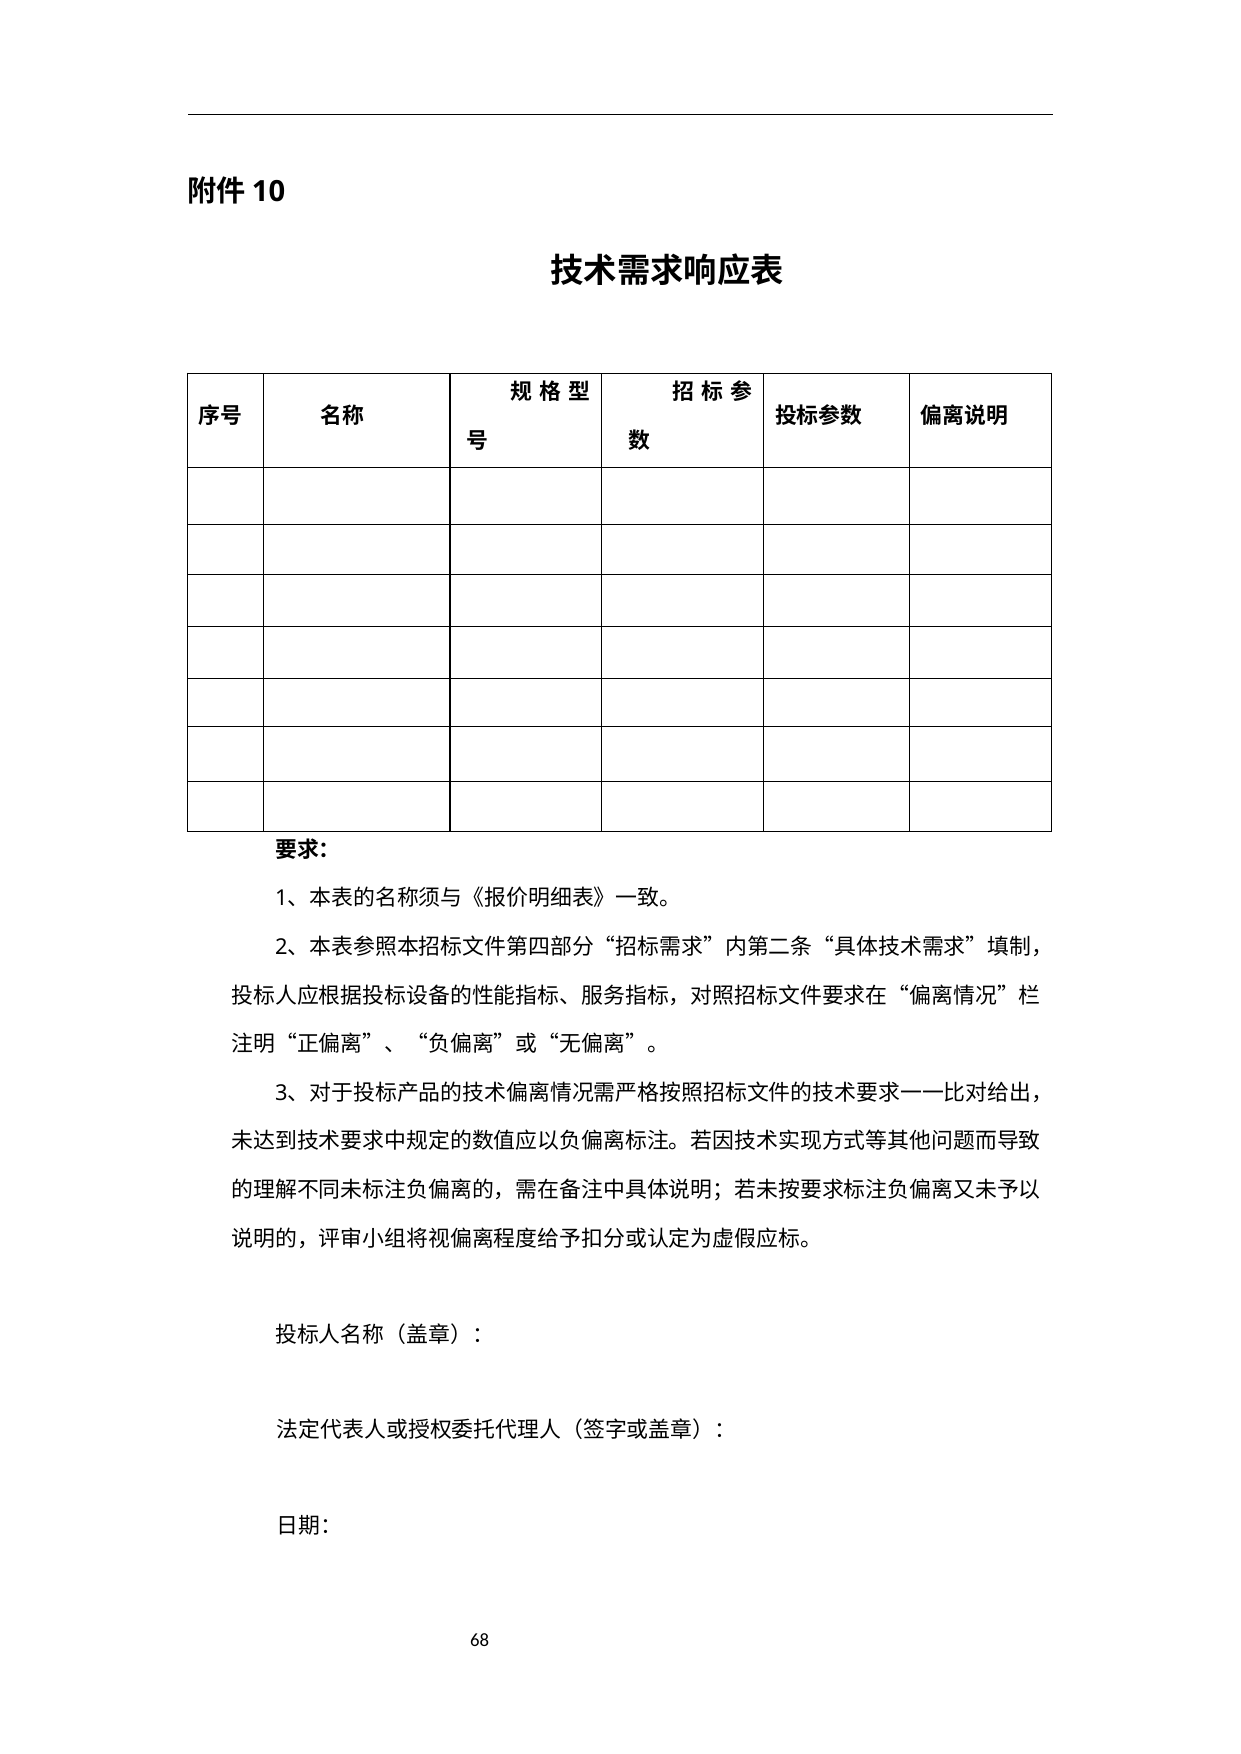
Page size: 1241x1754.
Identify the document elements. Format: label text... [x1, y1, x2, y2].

table_cell [451, 679, 601, 726]
table_cell [910, 679, 1051, 726]
text 1、本表的名称须与《报价明细表》一致。 [231, 880, 1044, 913]
table_cell [764, 575, 909, 626]
table_cell [602, 525, 763, 573]
table_cell [188, 727, 263, 781]
table_cell [188, 525, 263, 573]
table_cell [910, 727, 1051, 781]
table_cell [451, 468, 601, 523]
table_header 招标参数 [602, 374, 763, 467]
text 3、对于投标产品的技术偏离情况需严格按照招标文件的技术要求一一比对给出，未达到技术要求中规定的数值应以负偏离标注。若因技术实现方式等其他问题而导致的理解不同未标注负偏离的，需在备注中具体说明；若未按要求标注负偏离又未予以说明的，评审小组将视偏离程度给予扣分或认定为虚假应标。 [231, 1074, 1044, 1253]
text 日期： [231, 1508, 1053, 1540]
table_cell [451, 627, 601, 678]
table_cell [188, 627, 263, 678]
table_cell [264, 782, 449, 831]
table_cell [602, 468, 763, 523]
table_cell [764, 782, 909, 831]
table_cell [764, 727, 909, 781]
text 2、本表参照本招标文件第四部分“招标需求”内第二条“具体技术需求”填制，投标人应根据投标设备的性能指标、服务指标，对照招标文件要求在“偏离情况”栏注明“正偏离”、“负偏离”或“无偏离”。 [231, 928, 1044, 1058]
table_header 序号 [188, 374, 263, 467]
table_cell [602, 782, 763, 831]
table_cell [910, 575, 1051, 626]
table_cell [188, 782, 263, 831]
table_cell [264, 468, 449, 523]
table_cell [264, 727, 449, 781]
table_cell [451, 525, 601, 573]
table_cell [264, 627, 449, 678]
table_cell [910, 525, 1051, 573]
table_cell [188, 468, 263, 523]
table_header 名称 [264, 374, 449, 467]
table_cell [264, 679, 449, 726]
table_cell [264, 575, 449, 626]
table_cell [451, 727, 601, 781]
table_cell [602, 627, 763, 678]
table_cell [188, 575, 263, 626]
text 技术需求响应表 [237, 236, 1053, 301]
table_cell [264, 525, 449, 573]
table_cell [764, 525, 909, 573]
table_cell [764, 679, 909, 726]
text 法定代表人或授权委托代理人（签字或盖章）： [231, 1412, 1053, 1444]
table_cell [910, 782, 1051, 831]
table_cell [764, 468, 909, 523]
table_cell [188, 679, 263, 726]
table_cell [451, 575, 601, 626]
table_cell [602, 727, 763, 781]
table_header 规格型号 [451, 374, 601, 467]
table_header 投标参数 [764, 374, 909, 467]
table_cell [602, 575, 763, 626]
text 要求： [231, 832, 1044, 864]
table_header 偏离说明 [910, 374, 1051, 467]
table_cell [451, 782, 601, 831]
text 附件10 [187, 167, 1053, 209]
table_cell [910, 627, 1051, 678]
text 投标人名称（盖章）： [231, 1316, 1053, 1349]
table_cell [602, 679, 763, 726]
table_cell [764, 627, 909, 678]
table_cell [910, 468, 1051, 523]
